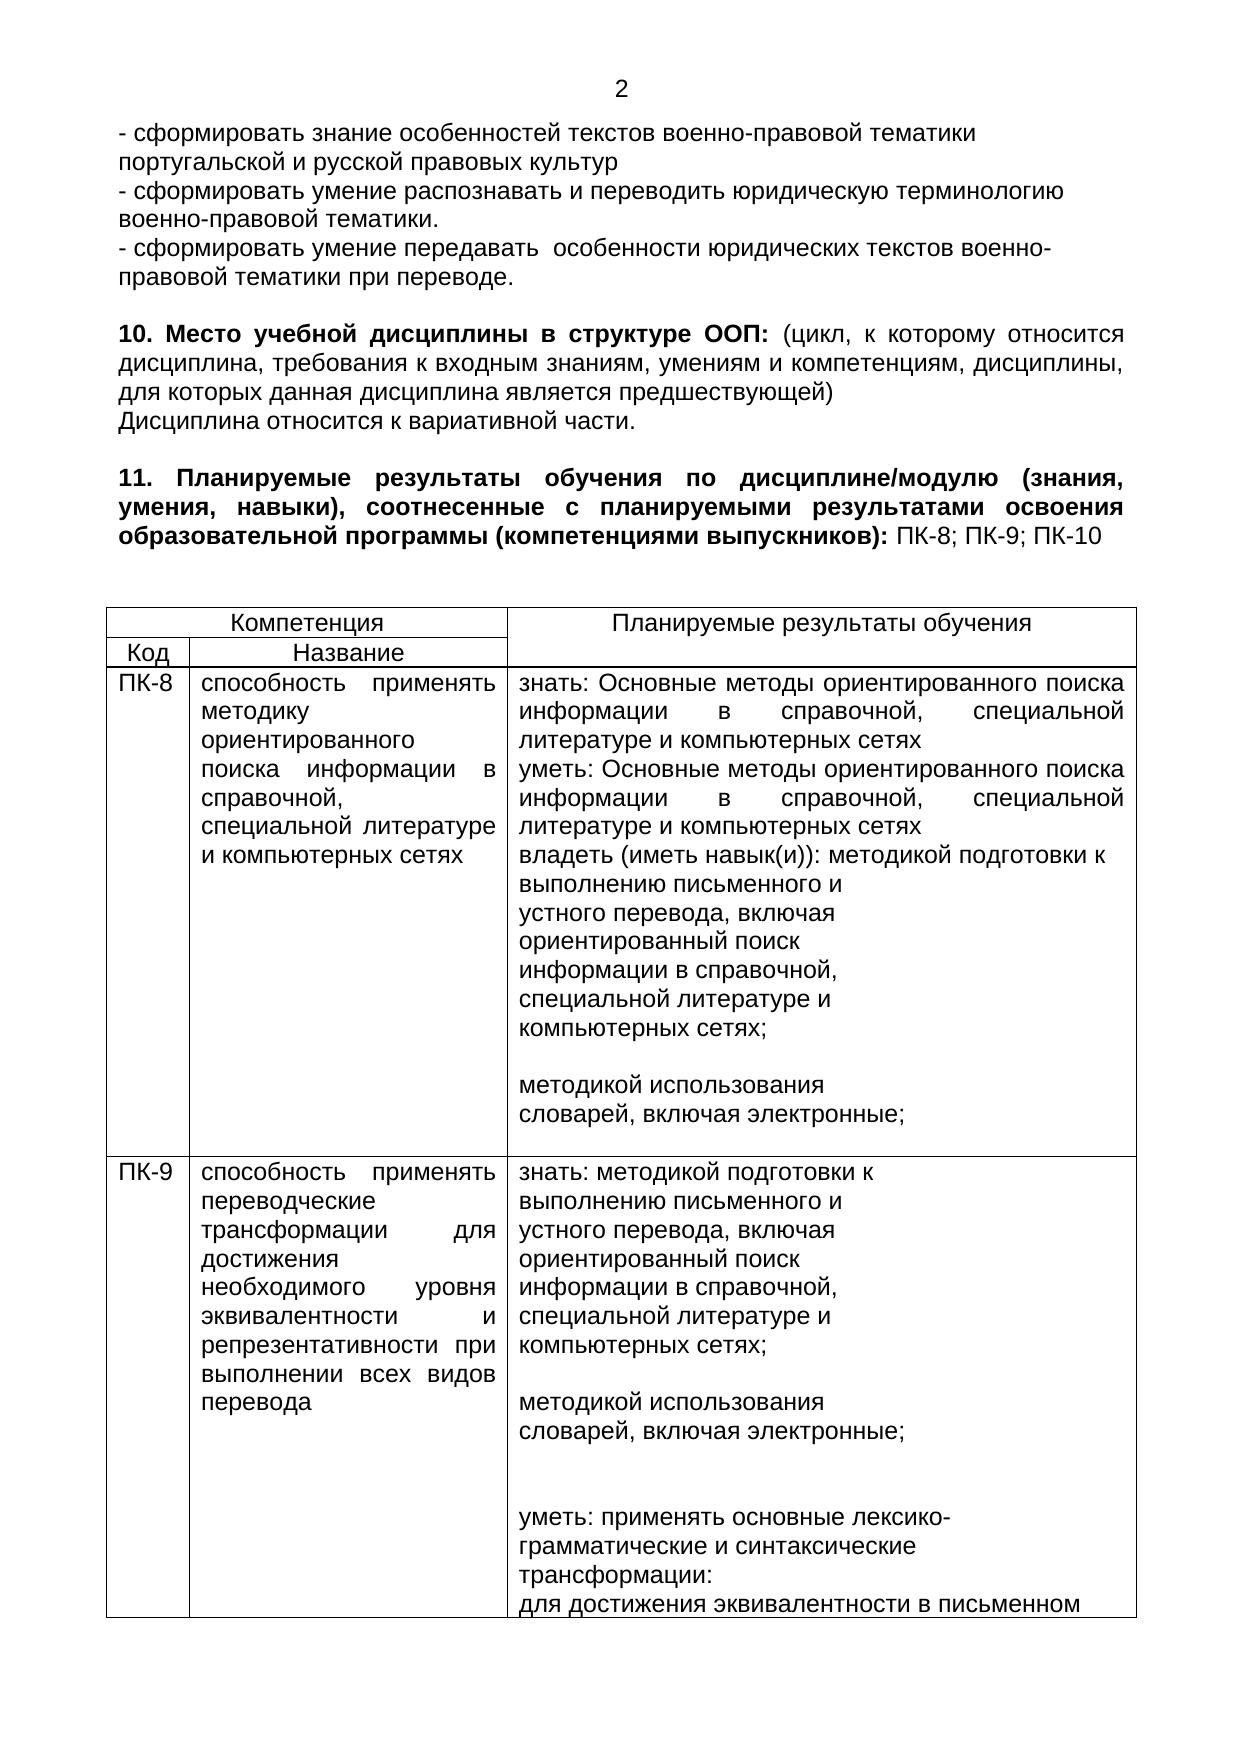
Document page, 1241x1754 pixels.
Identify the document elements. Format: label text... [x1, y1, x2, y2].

table_cell знать: Основные методы ориентированного поиска информации в справочной, специальной литературе и компьютерных сетях уметь: Основные методы ориентированного поиска информации в справочной, специальной литературе и компьютерных сетях владеть (иметь навык(и)): методикой подготовки к выполнению письменного и устного перевода, включая ориентированный поиск информации в справочной, специальной литературе и компьютерных сетях; методикой использования словарей, включая электронные; [508, 668, 1136, 1156]
text португальской и русской правовых культур [118, 147, 1125, 176]
table_header Компетенция [107, 608, 507, 637]
table_cell ПК-9 [107, 1157, 189, 1617]
text - сформировать знание особенностей текстов военно-правовой тематики [118, 118, 1125, 147]
table_cell Название [190, 638, 507, 666]
text - сформировать умение передавать особенности юридических текстов военно-правовой тематики при переводе. [118, 233, 1125, 291]
text 11. Планируемые результаты обучения по дисциплине/модулю (знания, умения, навыки), соотнесенные с планируемыми результатами освоения образовательной программы (компетенциями выпускников): ПК-8; ПК-9; ПК-10 [118, 463, 1125, 549]
table_header Планируемые результаты обучения [508, 608, 1136, 666]
text 10. Место учебной дисциплины в структуре ООП: (цикл, к которому относится дисциплина, требования к входным знаниям, умениям и компетенциям, дисциплины, для которых данная дисциплина является предшествующей) [118, 319, 1125, 406]
text - сформировать умение распознавать и переводить юридическую терминологию военно-правовой тематики. [118, 176, 1125, 233]
table_cell ПК-8 [107, 668, 189, 1156]
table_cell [190, 1157, 507, 1617]
table_cell Код [107, 638, 189, 666]
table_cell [508, 1157, 1136, 1617]
text Дисциплина относится к вариативной части. [118, 406, 1125, 434]
table_cell способность применять методику ориентированного поиска информации в справочной, специальной литературе и компьютерных сетях [190, 668, 507, 1156]
